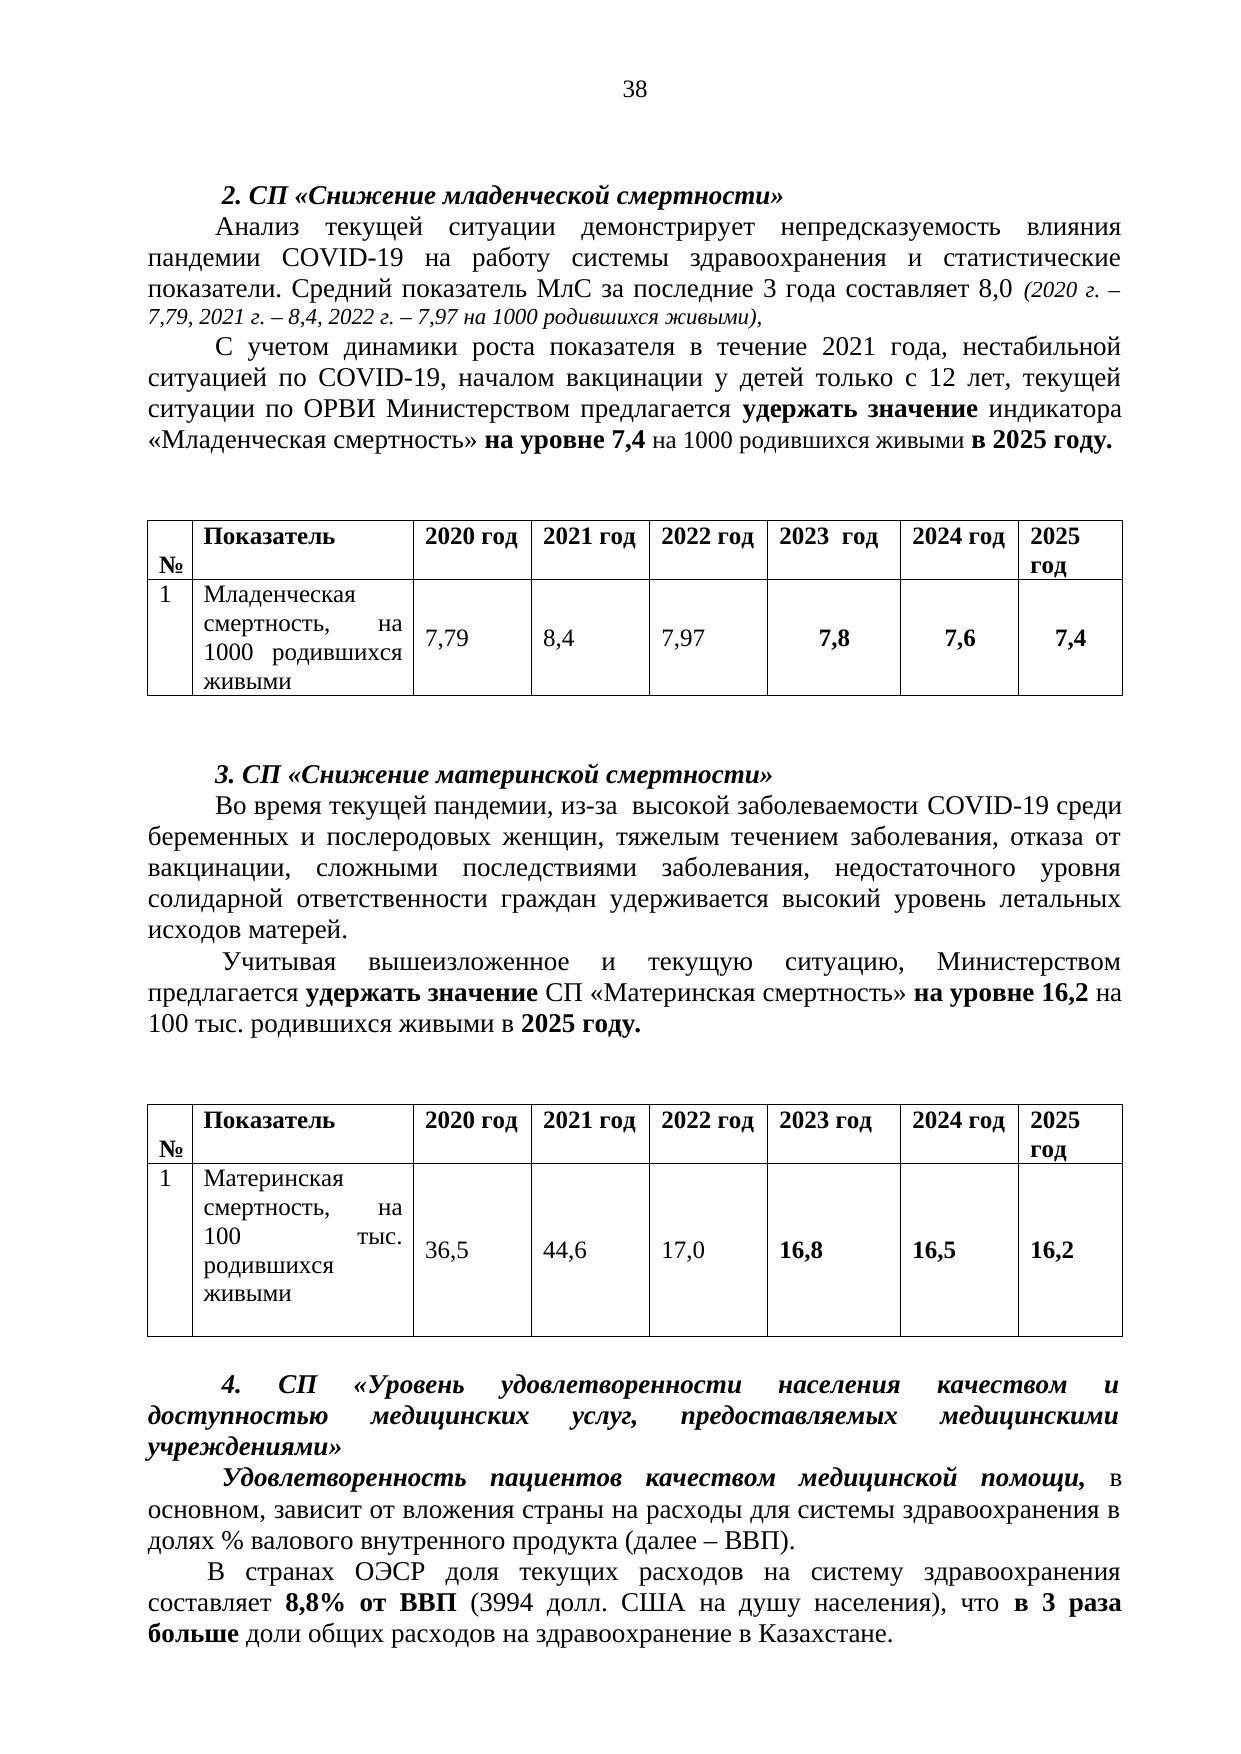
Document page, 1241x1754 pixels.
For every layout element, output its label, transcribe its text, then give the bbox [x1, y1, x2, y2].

table_header 2024 год [901, 521, 1018, 578]
table_cell Материнская смертность, на 100 тыс. родившихся живыми [193, 1164, 413, 1336]
table_header Показатель [193, 1105, 413, 1162]
text В странах ОЭСР доля текущих расходов на систему здравоохранения составляет 8,8% от ВВП (3994 долл. США на душу населения), что в 3 раза больше доли общих расходов на здравоохранение в Казахстане. [148, 1555, 1122, 1648]
table_cell 7,79 [414, 580, 531, 694]
table_cell 7,6 [901, 580, 1018, 694]
table_header 2022 год [650, 1105, 767, 1162]
table_cell Младенческая смертность, на 1000 родившихся живыми [193, 580, 413, 694]
table_cell 36,5 [414, 1164, 531, 1336]
table_header 2024 год [901, 1105, 1018, 1162]
table_header 2022 год [650, 521, 767, 578]
table_cell 1 [148, 1164, 192, 1336]
text Учитывая вышеизложенное и текущую ситуацию, Министерством предлагается удержать значение СП «Материнская смертность» на уровне 16,2 на 100 тыс. родившихся живыми в 2025 году. [148, 945, 1122, 1103]
table_header 2025 год [1019, 521, 1122, 578]
text С учетом динамики роста показателя в течение 2021 года, нестабильной ситуацией по COVID-19, началом вакцинации у детей только с 12 лет, текущей ситуации по ОРВИ Министерством предлагается удержать значение индикатора «Младенческая смертность» на уровне 7,4 на 1000 родившихся живыми в 2025 году. [148, 330, 1122, 519]
table_cell 7,97 [650, 580, 767, 694]
table_header Показатель [193, 521, 413, 578]
text 4. СП «Уровень удовлетворенности населения качеством и доступностью медицинских услуг, предоставляемых медицинскими учреждениями» [148, 1368, 1122, 1462]
table_header 2020 год [414, 521, 531, 578]
table_header № [148, 1105, 192, 1162]
text 3. СП «Снижение материнской смертности» [148, 758, 1122, 789]
table_header 2023 год [768, 1105, 900, 1162]
table_header 2025 год [1019, 1105, 1122, 1162]
text Анализ текущей ситуации демонстрирует непредсказуемость влияния пандемии COVID-19 на работу системы здравоохранения и статистические показатели. Средний показатель МлС за последние 3 года составляет 8,0 (2020 г. – 7,79, 2021 г. – 8,4, 2022 г. – 7,97 на 1000 родившихся живыми), [148, 210, 1122, 330]
table_header № [148, 521, 192, 578]
table_cell 17,0 [650, 1164, 767, 1336]
table_header 2021 год [532, 521, 649, 578]
table_cell 44,6 [532, 1164, 649, 1336]
table_cell 16,8 [768, 1164, 900, 1336]
table_cell 16,5 [901, 1164, 1018, 1336]
table_header 2023 год [768, 521, 900, 578]
table_header 2021 год [532, 1105, 649, 1162]
table_cell 7,8 [768, 580, 900, 694]
text 2. СП «Снижение младенческой смертности» [148, 179, 1122, 210]
table_cell 1 [148, 580, 192, 694]
table_cell 16,2 [1019, 1164, 1122, 1336]
table_cell 7,4 [1019, 580, 1122, 694]
table_header 2020 год [414, 1105, 531, 1162]
text Во время текущей пандемии, из-за высокой заболеваемости COVID-19 среди беременных и послеродовых женщин, тяжелым течением заболевания, отказа от вакцинации, сложными последствиями заболевания, недостаточного уровня солидарной ответственности граждан удерживается высокий уровень летальных исходов матерей. [148, 789, 1122, 945]
text Удовлетворенность пациентов качеством медицинской помощи, в основном, зависит от вложения страны на расходы для системы здравоохранения в долях % валового внутренного продукта (далее – ВВП). [148, 1462, 1122, 1555]
table_cell 8,4 [532, 580, 649, 694]
